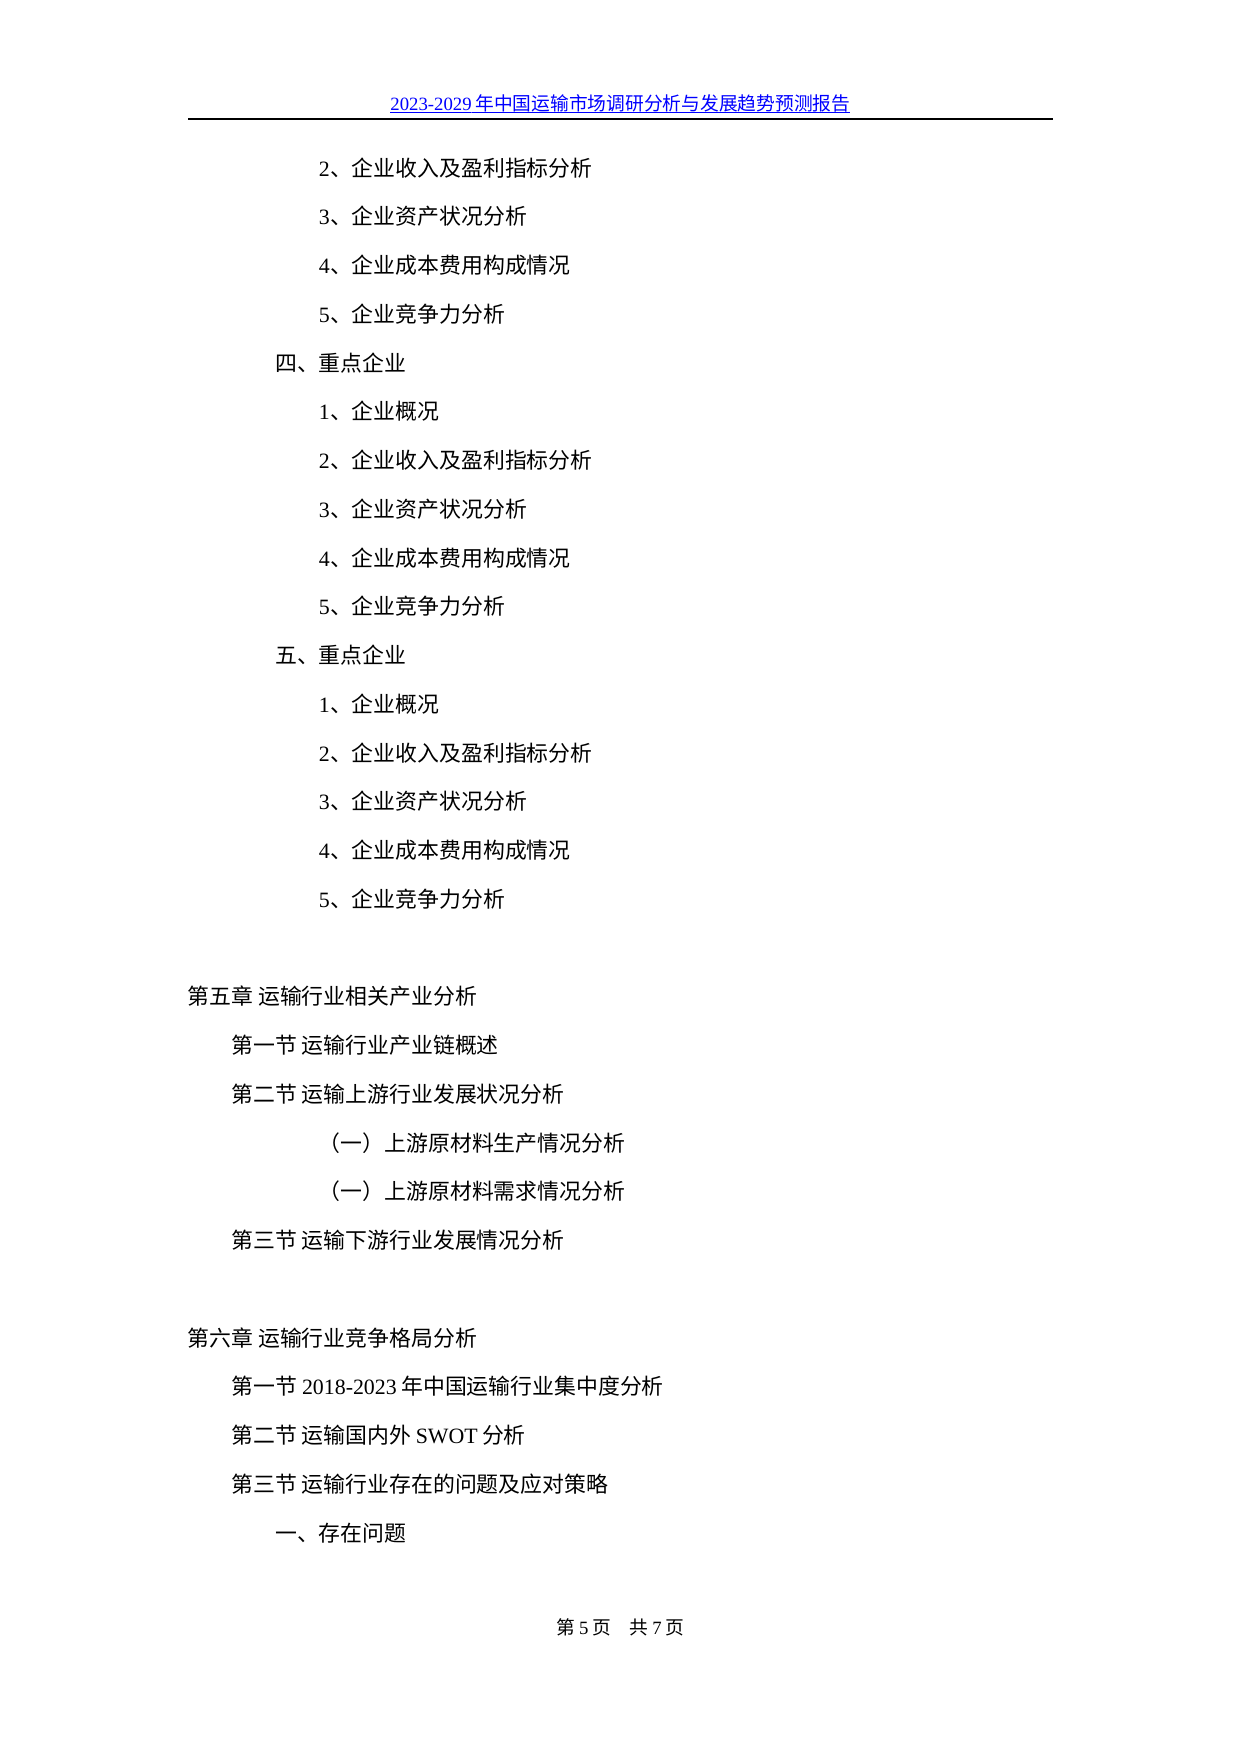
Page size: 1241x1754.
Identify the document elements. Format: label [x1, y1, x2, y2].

text [187, 150, 1053, 1548]
